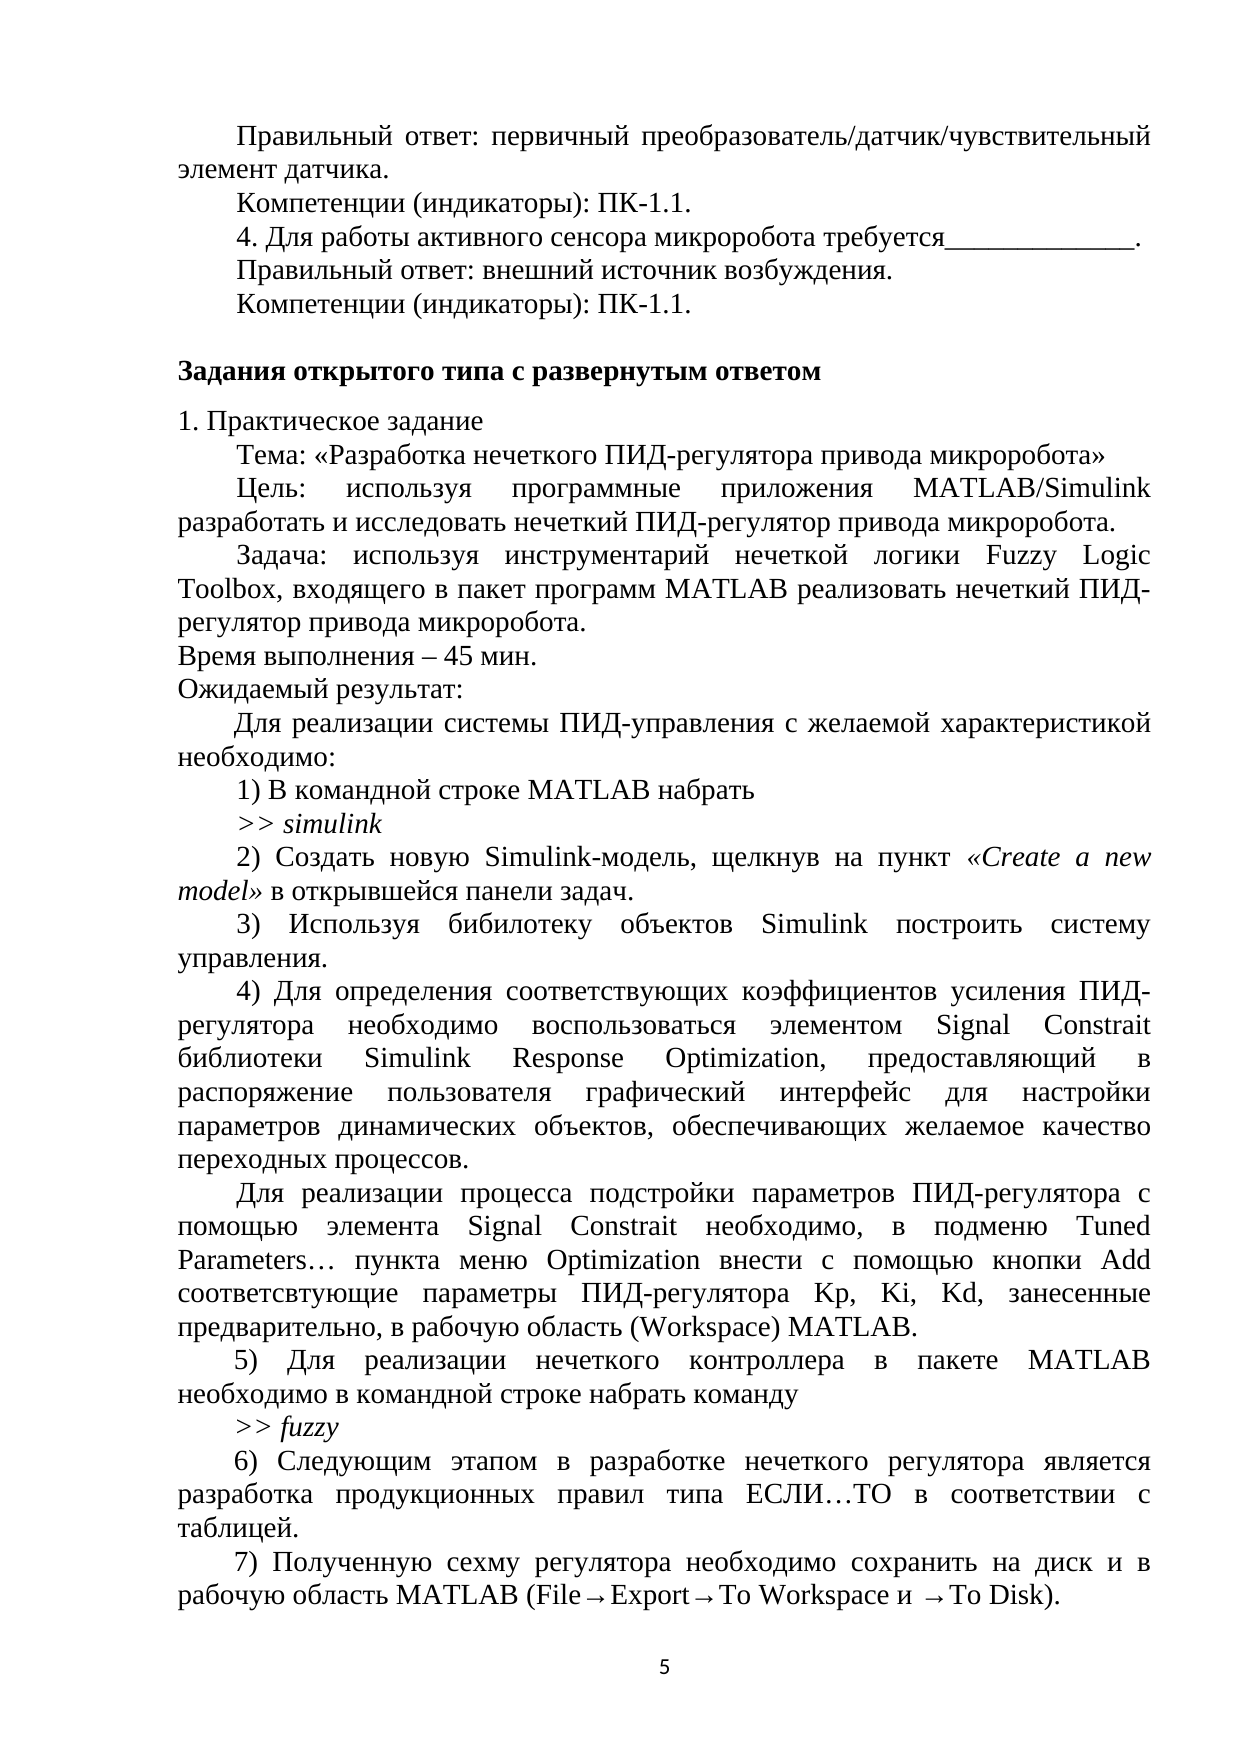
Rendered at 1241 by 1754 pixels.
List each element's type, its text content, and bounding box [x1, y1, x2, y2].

text Компетенции (индикаторы): ПК-1.1. [177, 185, 1152, 219]
text >> fuzzy [177, 1409, 1152, 1443]
text Компетенции (индикаторы): ПК-1.1. [177, 286, 1152, 319]
text 5) Для реализации нечеткого контроллера в пакете MATLAB необходимо в командной строке набрать команду [177, 1342, 1152, 1409]
text 4. Для работы активного сенсора микроробота требуется_____________. [177, 219, 1152, 252]
text Задания открытого типа с развернутым ответом [177, 353, 1152, 386]
text Тема: «Разработка нечеткого ПИД-регулятора привода микроробота» [177, 437, 1152, 470]
text 7) Полученную сехму регулятора необходимо сохранить на диск и в рабочую область MATLAB (File→Export→To Workspace и →To Disk). [177, 1544, 1152, 1611]
text Ожидаемый результат: [177, 672, 1152, 705]
text 1) В командной строке MATLAB набрать [177, 772, 1152, 806]
text Правильный ответ: внешний источник возбуждения. [177, 252, 1152, 286]
text 2) Создать новую Simulink-модель, щелкнув на пункт «Create a new model» в открывшейся панели задач. [177, 839, 1152, 906]
text Цель: используя программные приложения MATLAB/Simulink разработать и исследовать нечеткий ПИД-регулятор привода микроробота. [177, 470, 1152, 537]
text Правильный ответ: первичный преобразователь/датчик/чувствительный элемент датчика. [177, 118, 1152, 185]
text Задача: используя инструментарий нечеткой логики Fuzzy Logic Toolbox, входящего в пакет программ MATLAB реализовать нечеткий ПИД-регулятор привода микроробота. [177, 537, 1152, 638]
text 4) Для определения соответствующих коэффициентов усиления ПИД-регулятора необходимо воспользоваться элементом Signal Constrait библиотеки Simulink Response Optimization, предоставляющий в распоряжение пользователя графический интерфейс для настройки параметров динамических объектов, обеспечивающих желаемое качество переходных процессов. [177, 973, 1152, 1175]
text >> simulink [177, 806, 1152, 839]
text Время выполнения – 45 мин. [177, 638, 1152, 672]
text Для реализации процесса подстройки параметров ПИД-регулятора с помощью элемента Signal Constrait необходимо, в подменю Tuned Parameters… пункта меню Optimization внести с помощью кнопки Add соответсвтующие параметры ПИД-регулятора Kp, Ki, Kd, занесенные предварительно, в рабочую область (Workspace) MATLAB. [177, 1175, 1152, 1342]
text 1. Практическое задание [177, 403, 1152, 437]
text 3) Используя бибилотеку объектов Simulink построить систему управления. [177, 906, 1152, 973]
text Для реализации системы ПИД-управления с желаемой характеристикой необходимо: [177, 705, 1152, 772]
text 6) Следующим этапом в разработке нечеткого регулятора является разработка продукционных правил типа ЕСЛИ…ТО в соответствии с таблицей. [177, 1443, 1152, 1544]
